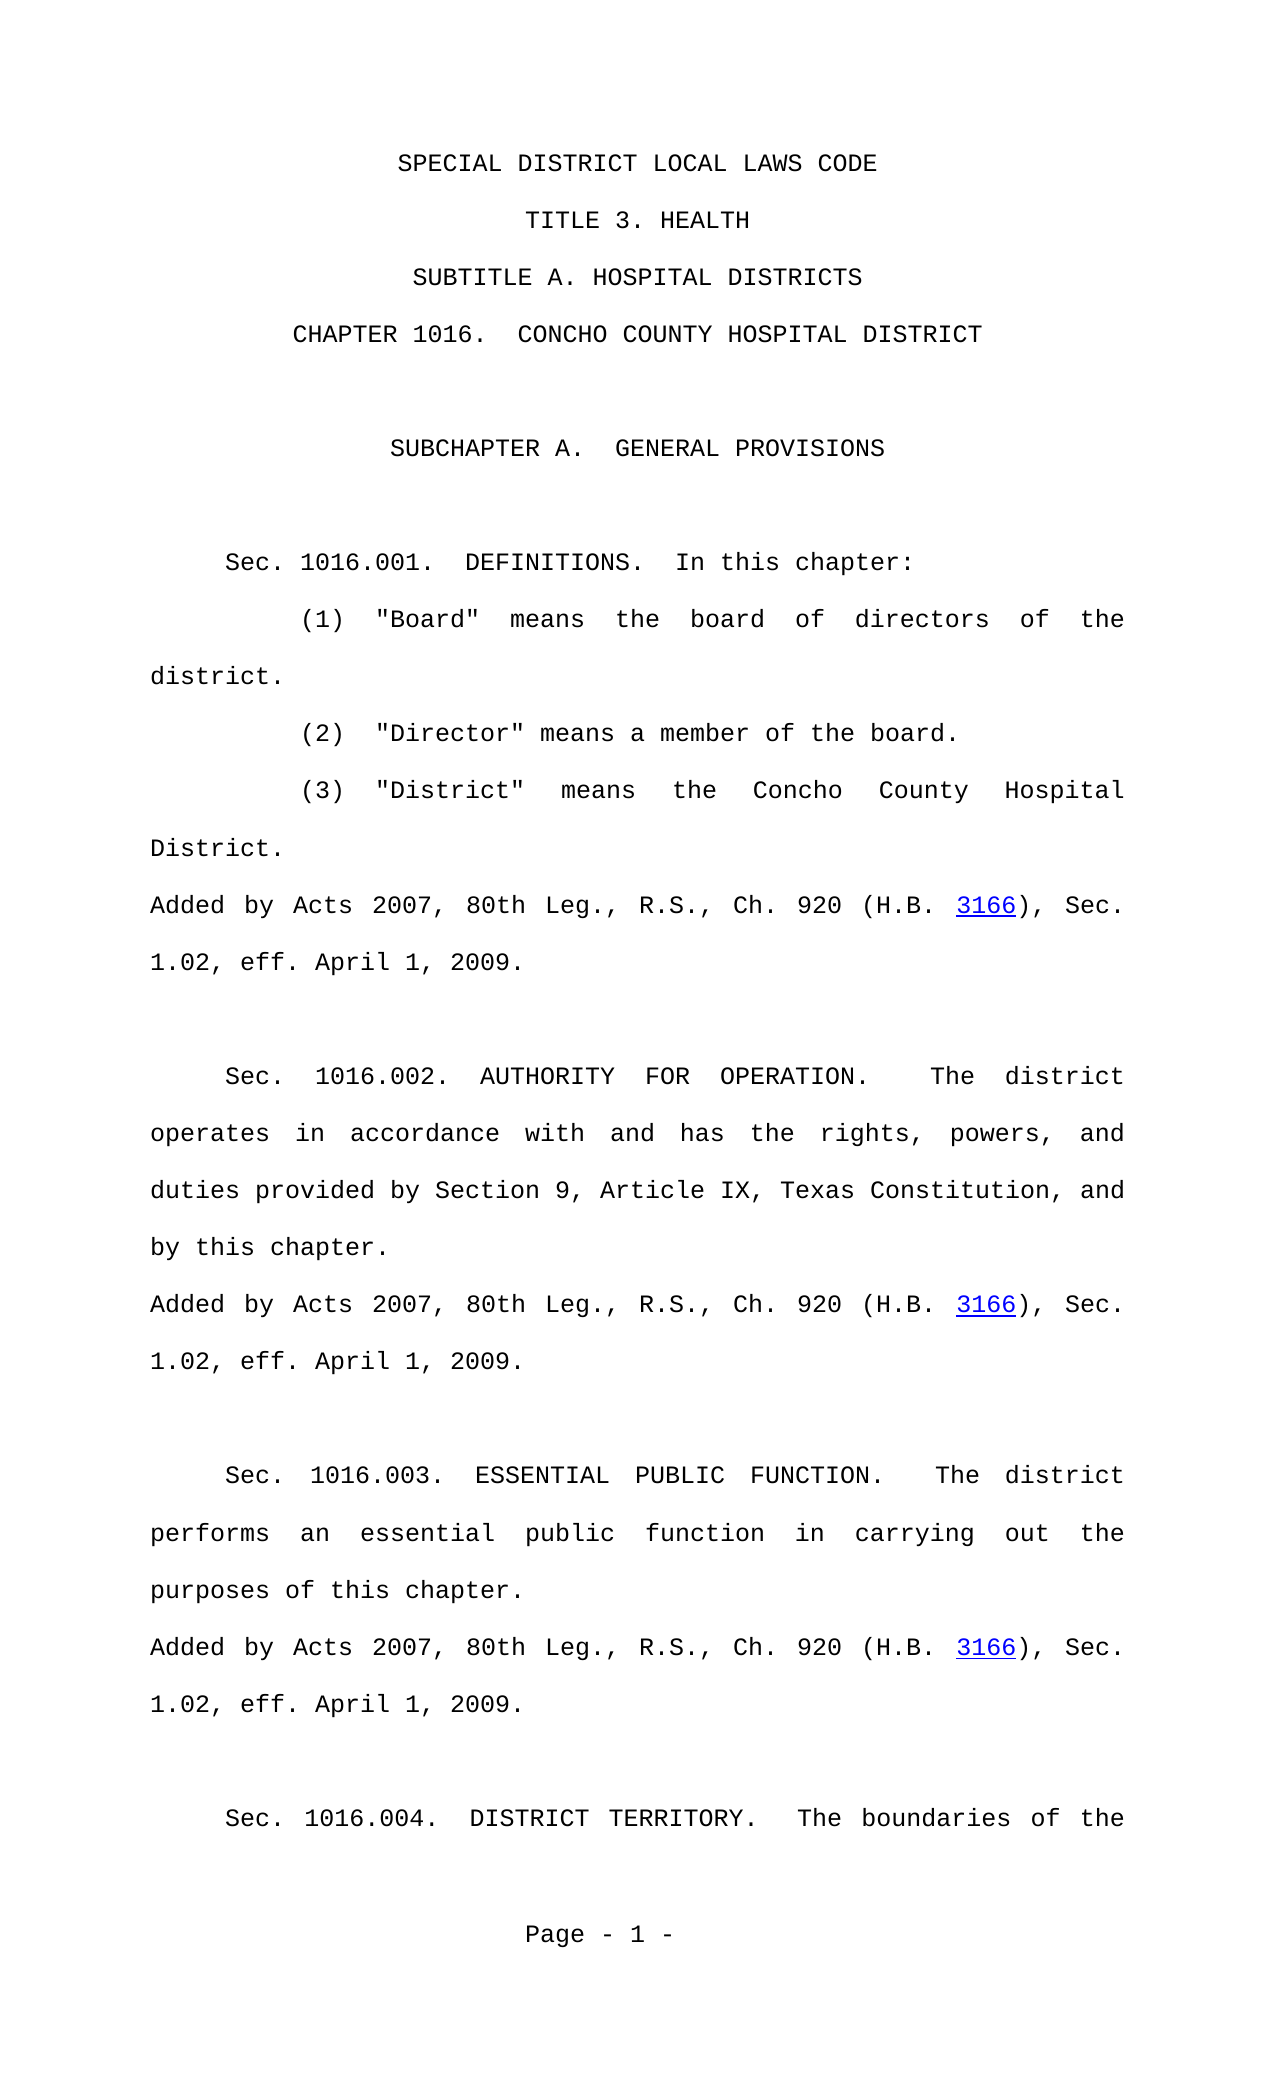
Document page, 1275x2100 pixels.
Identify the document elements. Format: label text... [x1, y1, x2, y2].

text TITLE 3. HEALTH [150, 207, 1125, 236]
text (3) "District" means the Concho County Hospital District. [150, 778, 1125, 863]
text Added by Acts 2007, 80th Leg., R.S., Ch. 920 (H.B. 3166), Sec. 1.02, eff. April 1, 2009. [150, 892, 1125, 978]
text (2) "Director" means a member of the board. [150, 721, 1125, 749]
text CHAPTER 1016. CONCHO COUNTY HOSPITAL DISTRICT [150, 321, 1125, 350]
text Sec. 1016.001. DEFINITIONS. In this chapter: [150, 549, 1125, 578]
text (1) "Board" means the board of directors of the district. [150, 607, 1125, 692]
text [150, 1634, 1125, 1720]
text SUBCHAPTER A. GENERAL PROVISIONS [150, 435, 1125, 464]
text Added by Acts 2007, 80th Leg., R.S., Ch. 920 (H.B. 3166), Sec. 1.02, eff. April 1, 2009. [150, 1292, 1125, 1377]
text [150, 1805, 1125, 1834]
text SUBTITLE A. HOSPITAL DISTRICTS [150, 264, 1125, 293]
text Sec. 1016.003. ESSENTIAL PUBLIC FUNCTION. The district performs an essential public function in carrying out the purposes of this chapter. [150, 1463, 1125, 1606]
text SPECIAL DISTRICT LOCAL LAWS CODE [150, 150, 1125, 178]
text Sec. 1016.002. AUTHORITY FOR OPERATION. The district operates in accordance with and has the rights, powers, and duties provided by Section 9, Article IX, Texas Constitution, and by this chapter. [150, 1063, 1125, 1263]
